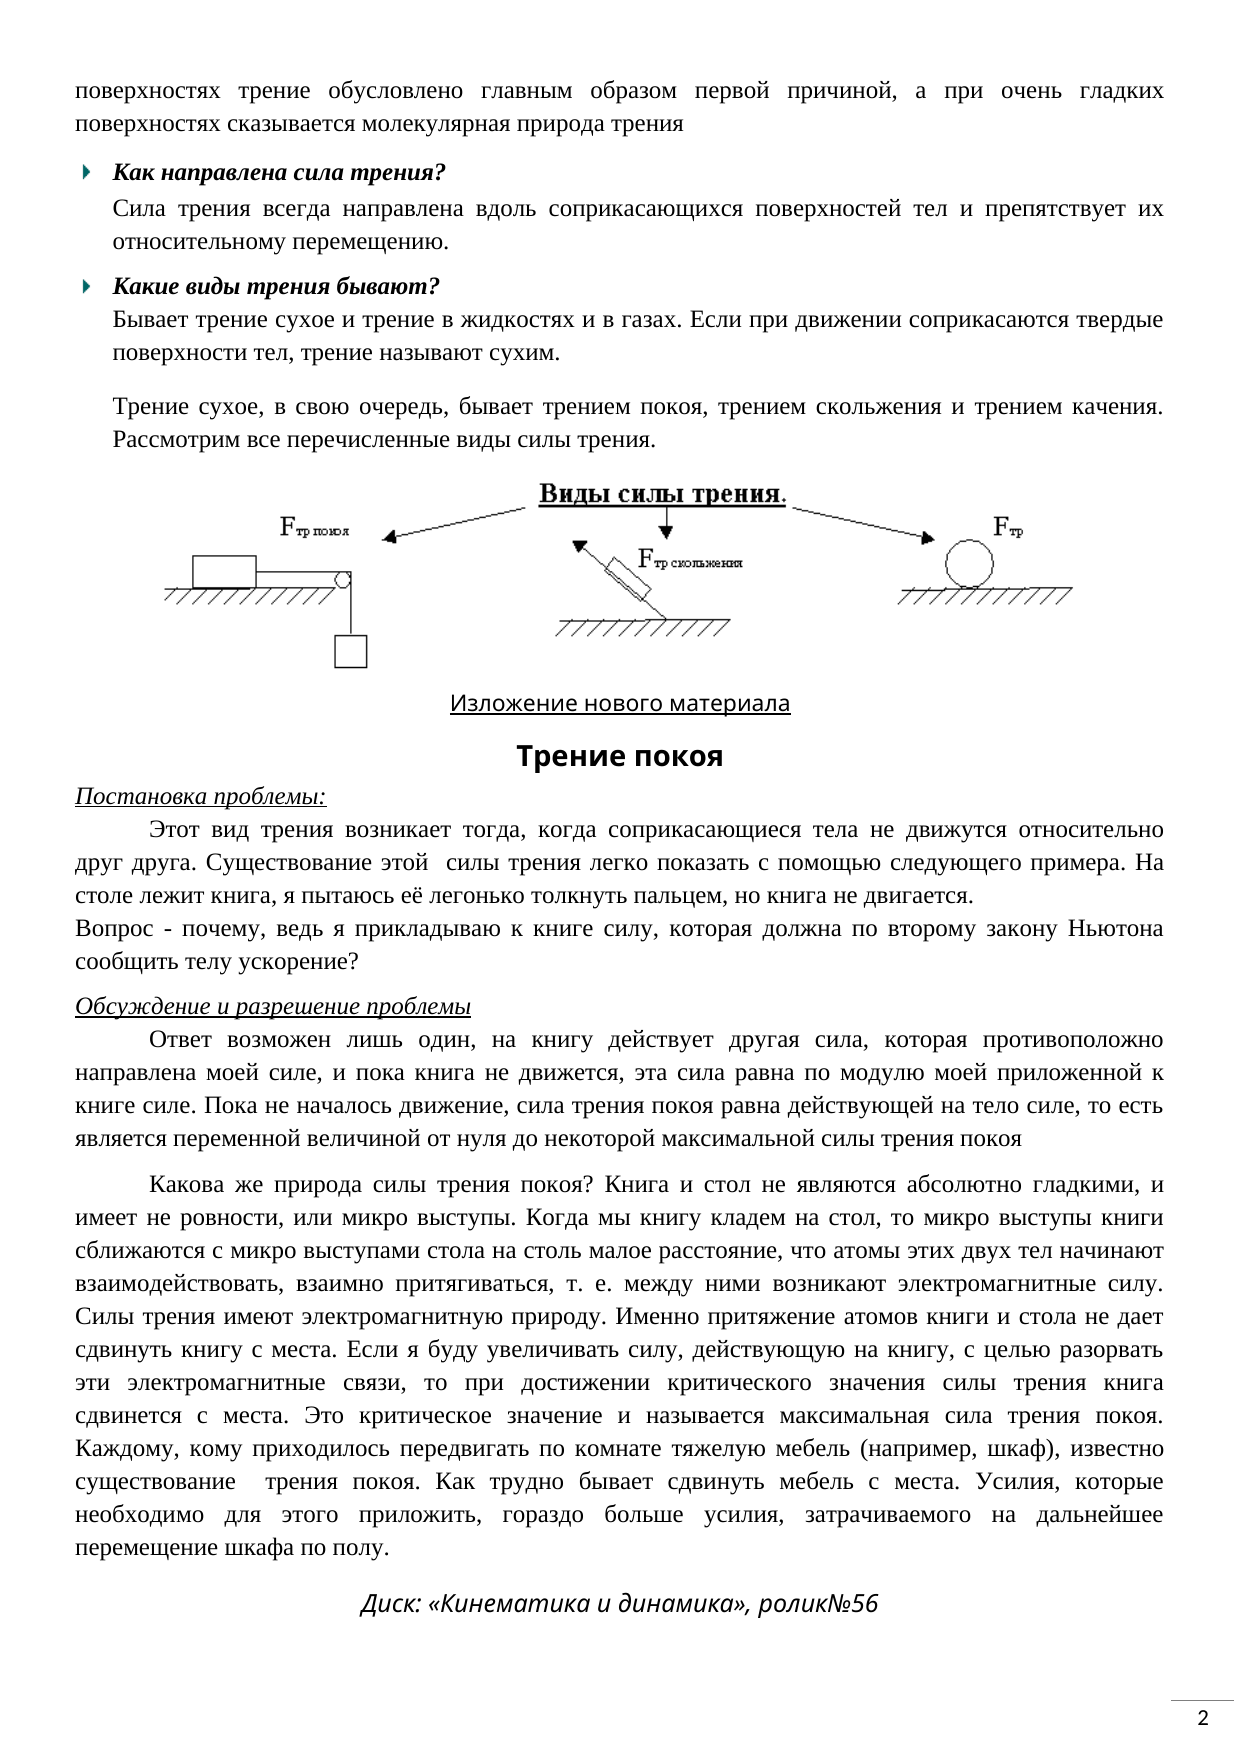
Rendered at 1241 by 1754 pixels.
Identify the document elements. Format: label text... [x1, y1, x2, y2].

text Обсуждение и разрешение проблемы [75, 991, 1165, 1020]
text Изложение нового материала [75, 687, 1165, 718]
text Диск: «Кинематика и динамика», ролик№56 [75, 1586, 1165, 1620]
picture [163, 478, 1077, 671]
text Какова же природа силы трения покоя? Книга и стол не являются абсолютно гладкими, и имеет не ровности, или микро выступы. Когда мы книгу кладем на стол, то микро выступы книги сближаются с микро выступами стола на столь малое расстояние, что атомы этих двух тел начинают взаимодействовать, взаимно притягиваться, т. е. между ними возникают электромагнитные силу. Силы трения имеют электромагнитную природу. Именно притяжение атомов книги и стола не дает сдвинуть книгу с места. Если я буду увеличивать силу, действующую на книгу, с целью разорвать эти электромагнитные связи, то при достижении критического значения силы трения книга сдвинется с места. Это критическое значение и называется максимальная сила трения покоя. Каждому, кому приходилось передвигать по комнате тяжелую мебель (например, шкаф), известно существование трения покоя. Как трудно бывает сдвинуть мебель с места. Усилия, которые необходимо для этого приложить, гораздо больше усилия, затрачиваемого на дальнейшее перемещение шкафа по полу. [75, 1169, 1165, 1561]
text Ответ возможен лишь один, на книгу действует другая сила, которая противоположно направлена моей силе, и пока книга не движется, эта сила равна по модулю моей приложенной к книге силе. Пока не началось движение, сила трения покоя равна действующей на тело силе, то есть является переменной величиной от нуля до некоторой максимальной силы трения покоя [75, 1024, 1165, 1152]
list Как направлена сила трения? [75, 153, 1165, 188]
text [75, 75, 1165, 137]
text Сила трения всегда направлена вдоль соприкасающихся поверхностей тел и препятствует их относительному перемещению. [112, 193, 1165, 254]
text Вопрос - почему, ведь я прикладываю к книге силу, которая должна по второму закону Ньютона сообщить телу ускорение? [75, 913, 1165, 975]
picture [76, 163, 93, 181]
picture [76, 278, 93, 295]
text Постановка проблемы: [75, 781, 1165, 809]
text Этот вид трения возникает тогда, когда соприкасающиеся тела не движутся относительно друг друга. Существование этой силы трения легко показать с помощью следующего примера. На столе лежит книга, я пытаюсь её легонько толкнуть пальцем, но книга не двигается. [75, 814, 1165, 909]
text Бывает трение сухое и трение в жидкостях и в газах. Если при движении соприкасаются твердые поверхности тел, трение называют сухим. [112, 304, 1165, 366]
text Трение покоя [75, 735, 1165, 775]
list Какие виды трения бывают? [75, 271, 1165, 300]
text Трение сухое, в свою очередь, бывает трением покоя, трением скольжения и трением качения. Рассмотрим все перечисленные виды силы трения. [112, 391, 1165, 453]
